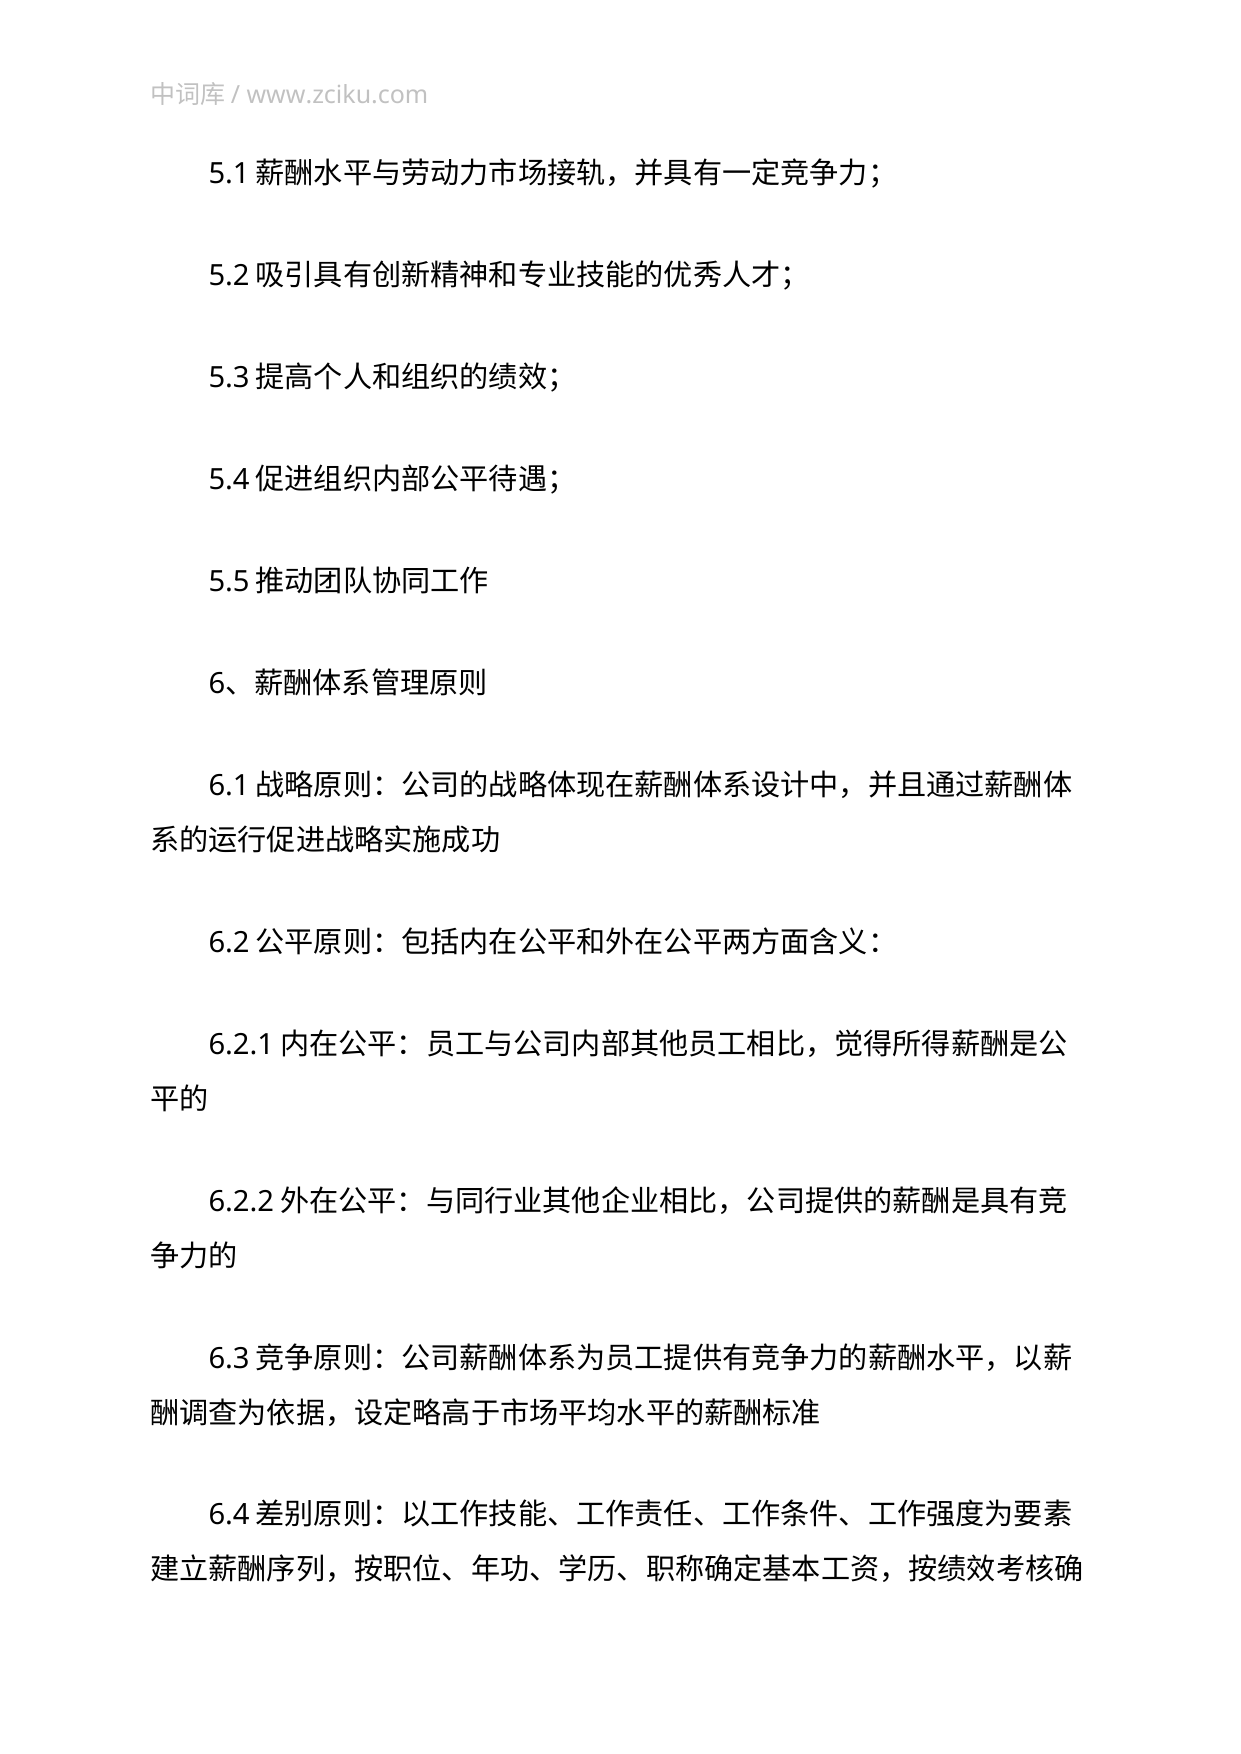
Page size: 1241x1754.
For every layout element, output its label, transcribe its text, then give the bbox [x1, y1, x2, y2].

text 6.3竞争原则：公司薪酬体系为员工提供有竞争力的薪酬水平，以薪酬调查为依据，设定略高于市场平均水平的薪酬标准 [150, 1334, 1090, 1431]
text 5.2吸引具有创新精神和专业技能的优秀人才； [150, 252, 1090, 294]
text 5.1薪酬水平与劳动力市场接轨，并具有一定竞争力； [150, 150, 1090, 192]
text 6.2.1内在公平：员工与公司内部其他员工相比，觉得所得薪酬是公平的 [150, 1021, 1090, 1118]
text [150, 1491, 1090, 1588]
text 5.3提高个人和组织的绩效； [150, 354, 1090, 396]
text 5.5推动团队协同工作 [150, 558, 1090, 600]
text 5.4促进组织内部公平待遇； [150, 456, 1090, 498]
text 6、薪酬体系管理原则 [150, 660, 1090, 702]
text 6.2.2外在公平：与同行业其他企业相比，公司提供的薪酬是具有竞争力的 [150, 1177, 1090, 1275]
text 6.1战略原则：公司的战略体现在薪酬体系设计中，并且通过薪酬体系的运行促进战略实施成功 [150, 762, 1090, 859]
text 6.2公平原则：包括内在公平和外在公平两方面含义： [150, 919, 1090, 961]
